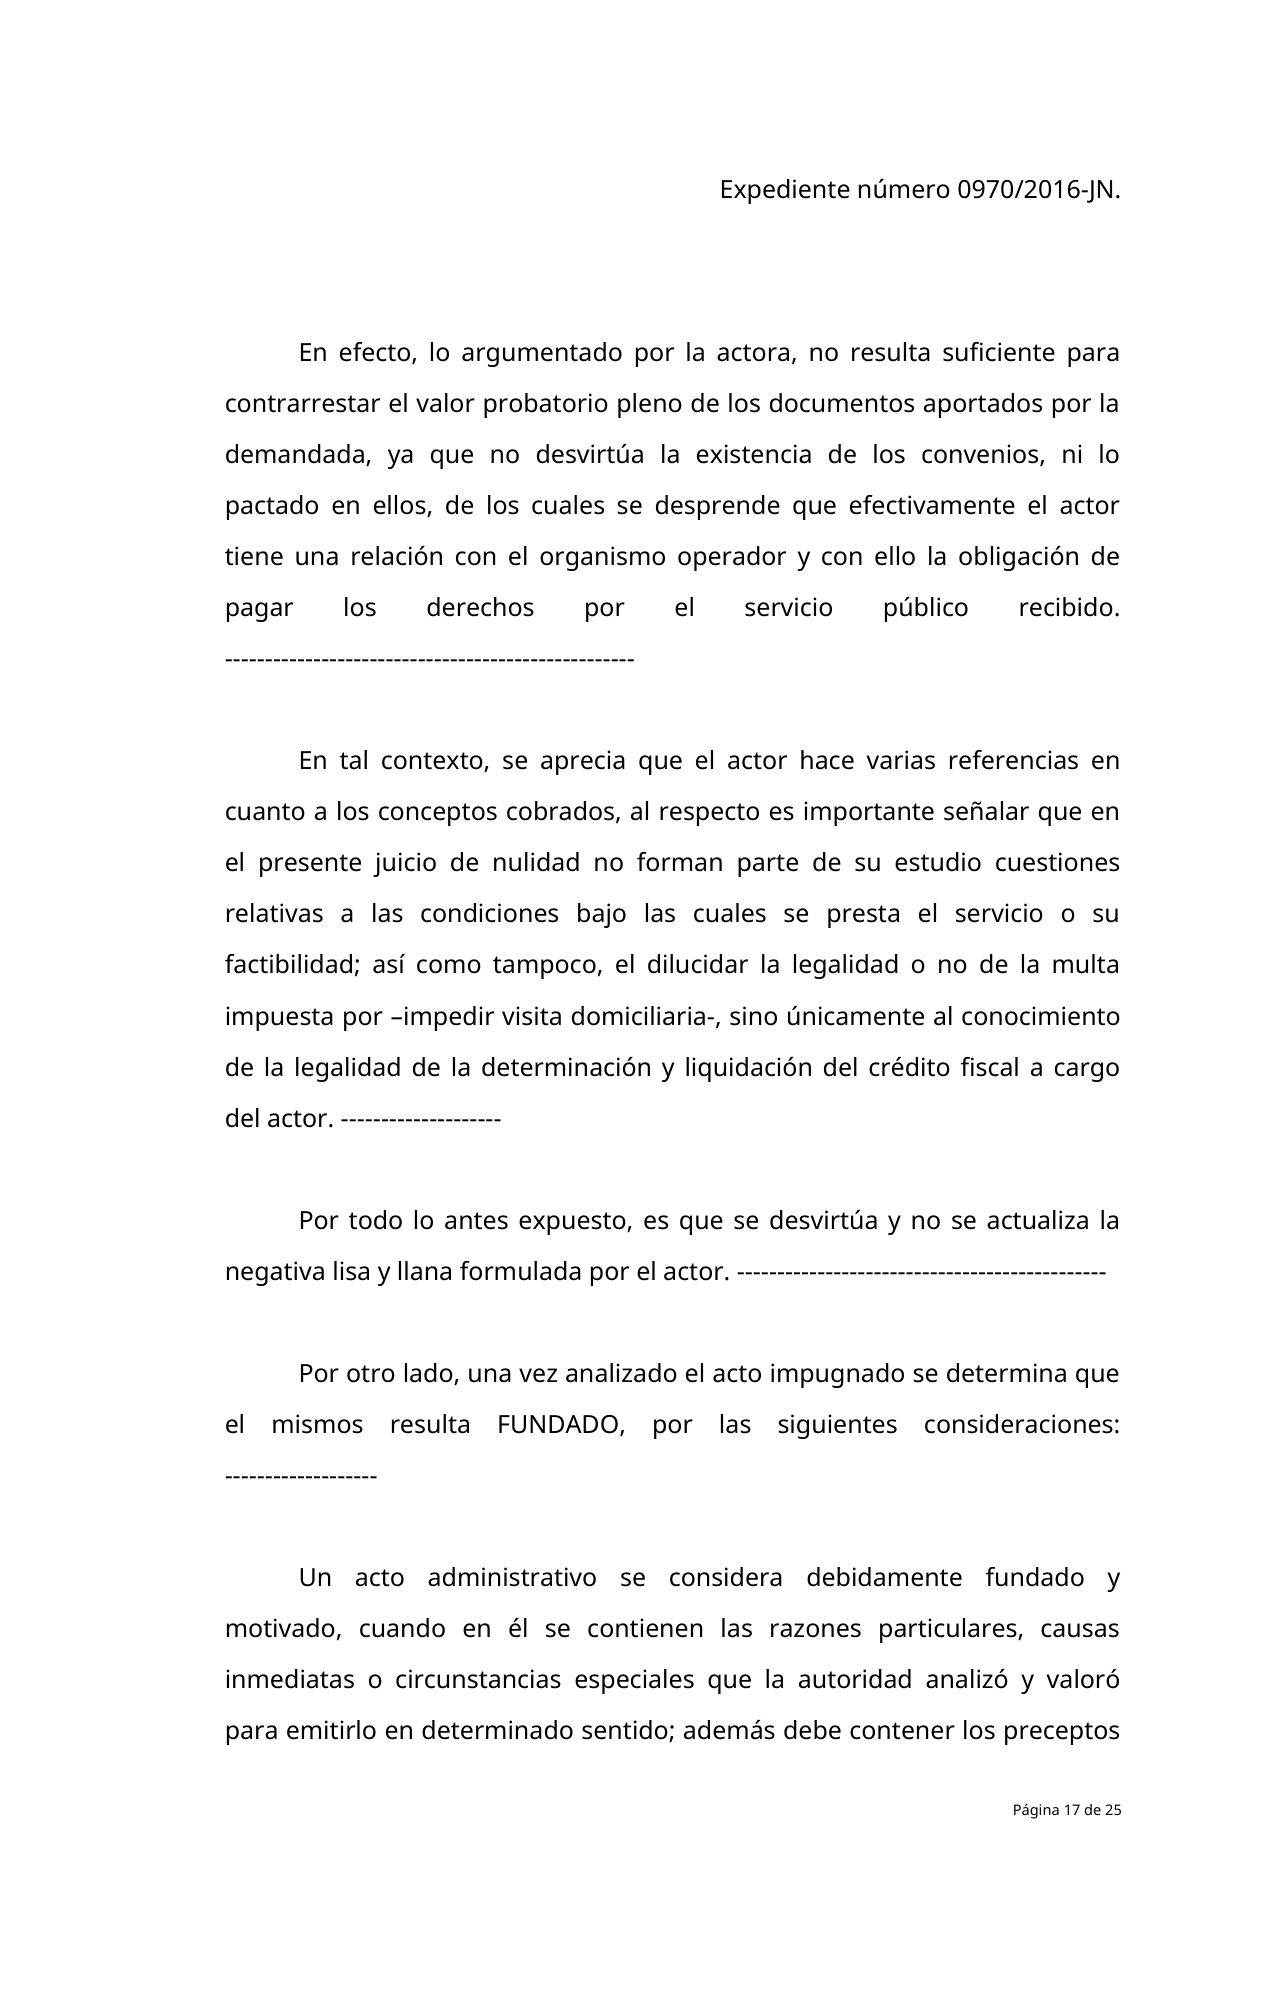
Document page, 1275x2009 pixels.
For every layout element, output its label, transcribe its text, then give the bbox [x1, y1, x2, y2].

text En tal contexto, se aprecia que el actor hace varias referencias en cuanto a los conceptos cobrados, al respecto es importante señalar que en el presente juicio de nulidad no forman parte de su estudio cuestiones relativas a las condiciones bajo las cuales se presta el servicio o su factibilidad; así como tampoco, el dilucidar la legalidad o no de la multa impuesta por –impedir visita domiciliaria-, sino únicamente al conocimiento de la legalidad de la determinación y liquidación del crédito fiscal a cargo del actor. -------------------- [224, 743, 1121, 1134]
text En efecto, lo argumentado por la actora, no resulta suficiente para contrarrestar el valor probatorio pleno de los documentos aportados por la demandada, ya que no desvirtúa la existencia de los convenios, ni lo pactado en ellos, de los cuales se desprende que efectivamente el actor tiene una relación con el organismo operador y con ello la obligación de pagar los derechos por el servicio público recibido. --------------------------------------------------- [224, 334, 1121, 675]
text Por todo lo antes expuesto, es que se desvirtúa y no se actualiza la negativa lisa y llana formulada por el actor. ---------------------------------------------- [224, 1202, 1121, 1287]
text Por otro lado, una vez analizado el acto impugnado se determina que el mismos resulta FUNDADO, por las siguientes consideraciones: ------------------- [224, 1355, 1121, 1492]
